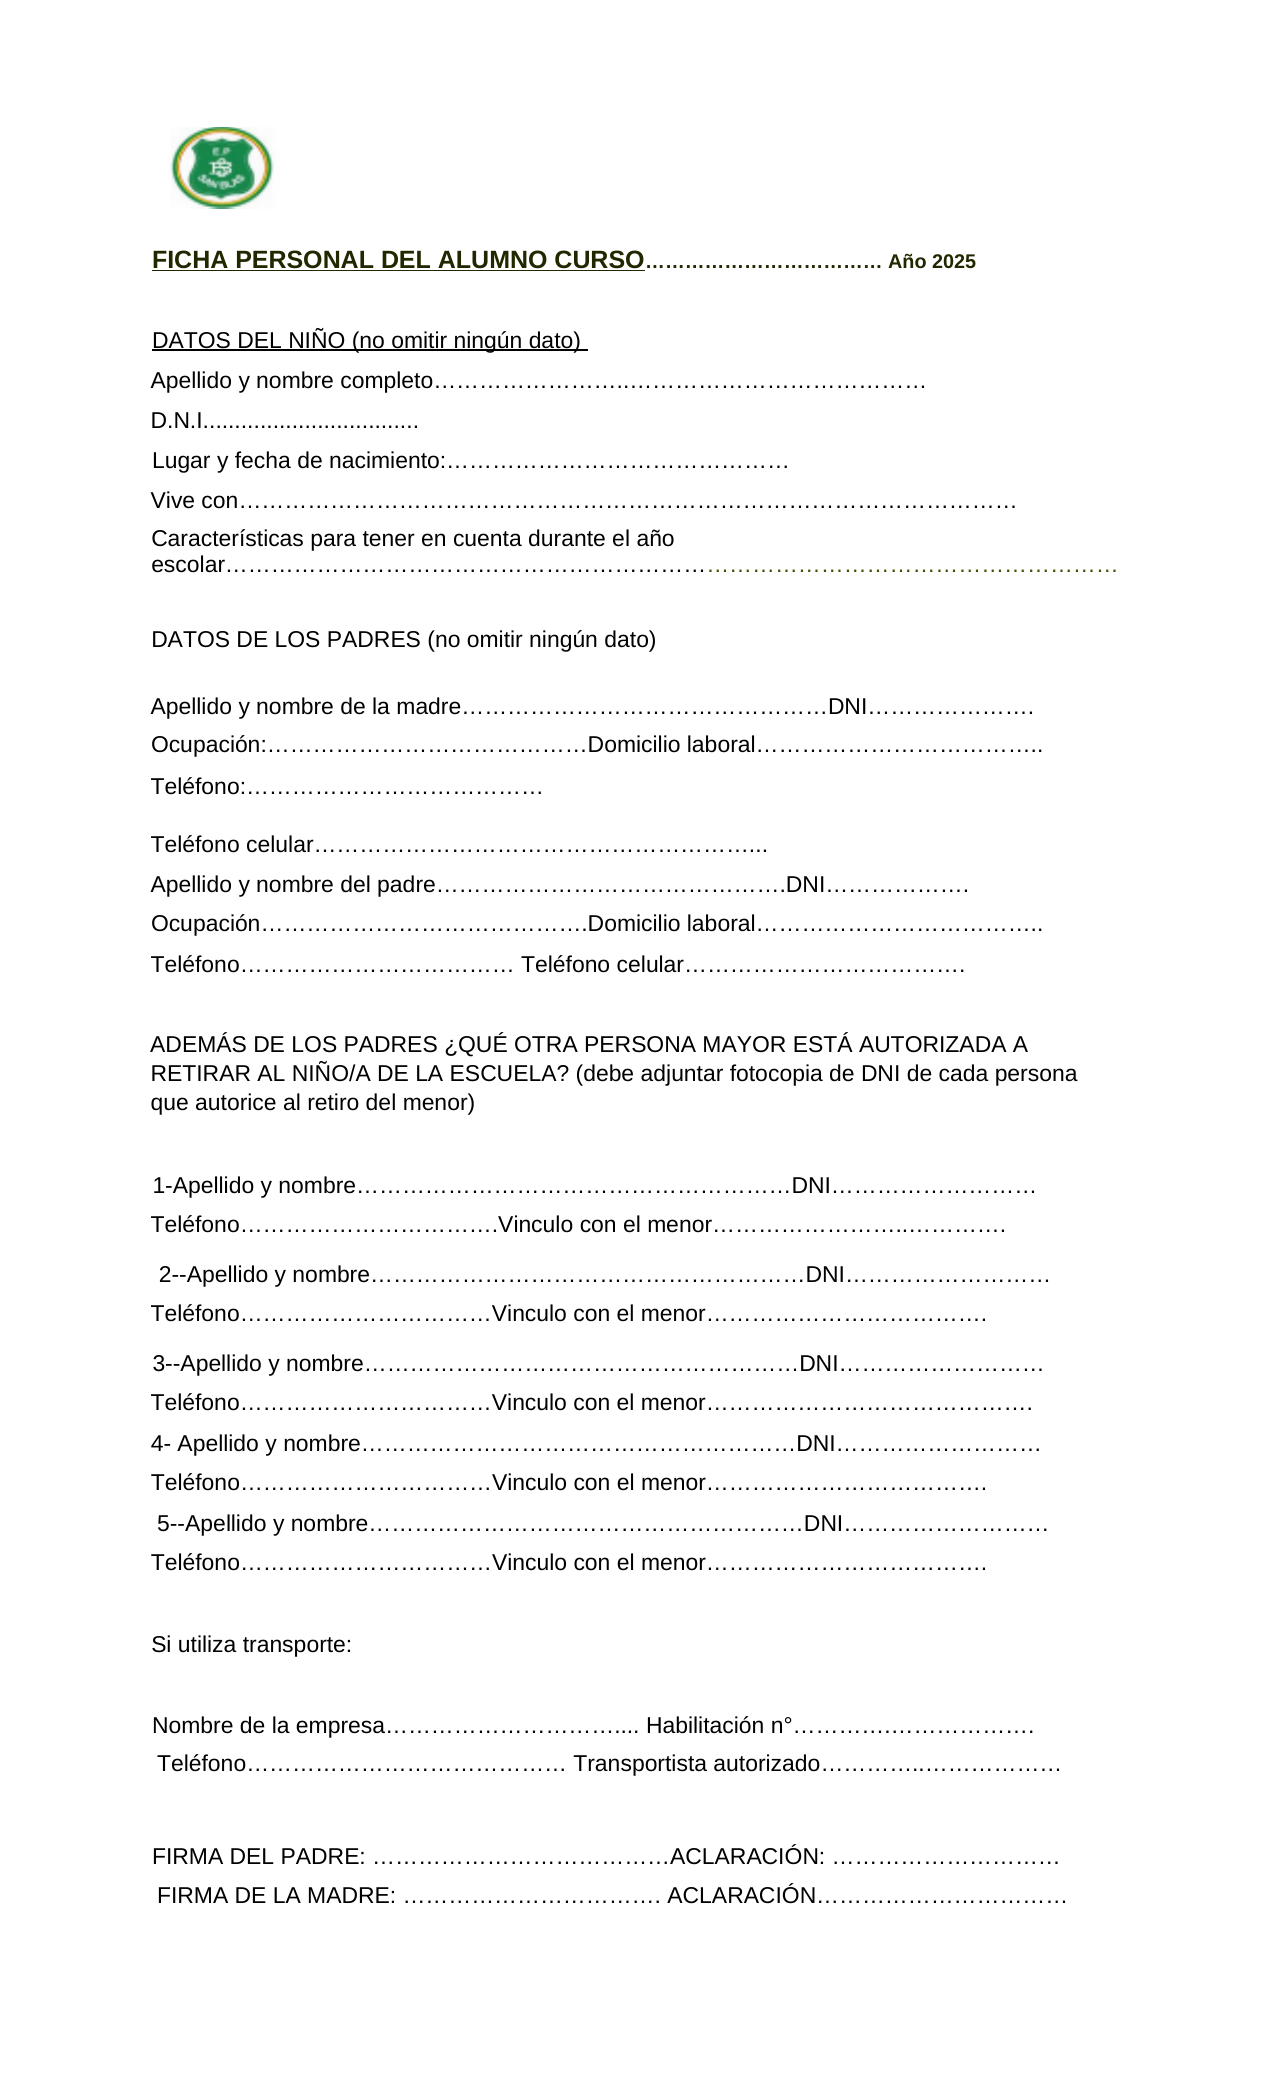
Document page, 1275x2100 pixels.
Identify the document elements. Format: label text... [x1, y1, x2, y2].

text Vive con………………………………………………………………………………………… [150, 487, 1122, 513]
text Teléfono celular…………………………………………………... [150, 831, 1122, 857]
text 5--Apellido y nombre…………………………………………………DNI……………………… Teléfono……………………………Vinculo con el menor………………………………. [151, 1510, 1061, 1575]
text Características para tener en cuenta durante el año escolar……………………………………………………………………………………………………… [151, 524, 1122, 577]
text Teléfono……………………………… Teléfono celular………………………………. [150, 951, 1122, 977]
text 3--Apellido y nombre…………………………………………………DNI……………………… Teléfono……………………………Vinculo con el menor……………………………………. [150, 1350, 1061, 1415]
text Apellido y nombre del padre……………………………………….DNI………………. Ocupación…………………………………….Domicilio laboral……………………………….. [150, 871, 1061, 936]
text FIRMA DEL PADRE: …………………………………ACLARACIÓN: ………………………… FIRMA DE LA MADRE: ……………………………. ACLARACIÓN…………………………… [152, 1843, 1081, 1908]
text DATOS DE LOS PADRES (no omitir ningún dato) [151, 626, 1122, 652]
text D.N.I.................................. [150, 407, 1122, 433]
text ADEMÁS DE LOS PADRES ¿QUÉ OTRA PERSONA MAYOR ESTÁ AUTORIZADA A RETIRAR AL NIÑO/A DE LA ESCUELA? (debe adjuntar fotocopia de DNI de cada persona que autorice al retiro del menor) [150, 1031, 1109, 1115]
text 4- Apellido y nombre…………………………………………………DNI……………………… Teléfono……………………………Vinculo con el menor………………………………. [151, 1430, 1061, 1495]
text Apellido y nombre de la madre…………………………………………DNI…………………. Ocupación:……………………………………Domicilio laboral……………………………….. [150, 693, 1061, 758]
text DATOS DEL NIÑO (no omitir ningún dato) [152, 327, 1122, 353]
text Si utiliza transporte: [151, 1631, 1122, 1657]
text Teléfono:………………………………… [150, 773, 1122, 799]
text Apellido y nombre completo……………………..………………………………… [150, 367, 1122, 393]
text 1-Apellido y nombre…………………………………………………DNI……………………… Teléfono…………………………….Vinculo con el menor……………………..…………. [150, 1172, 1061, 1237]
text Lugar y fecha de nacimiento:……………………………………… [152, 447, 1122, 473]
text FICHA PERSONAL DEL ALUMNO CURSO……………………………… Año 2025 [152, 245, 1122, 274]
picture [161, 127, 282, 209]
text 2--Apellido y nombre…………………………………………………DNI……………………… Teléfono……………………………Vinculo con el menor………………………………. [150, 1261, 1061, 1326]
text Nombre de la empresa………………………….... Habilitación n°………….………………. Teléfono…………………………………… Transportista autorizado…………..……………… [152, 1712, 1081, 1777]
